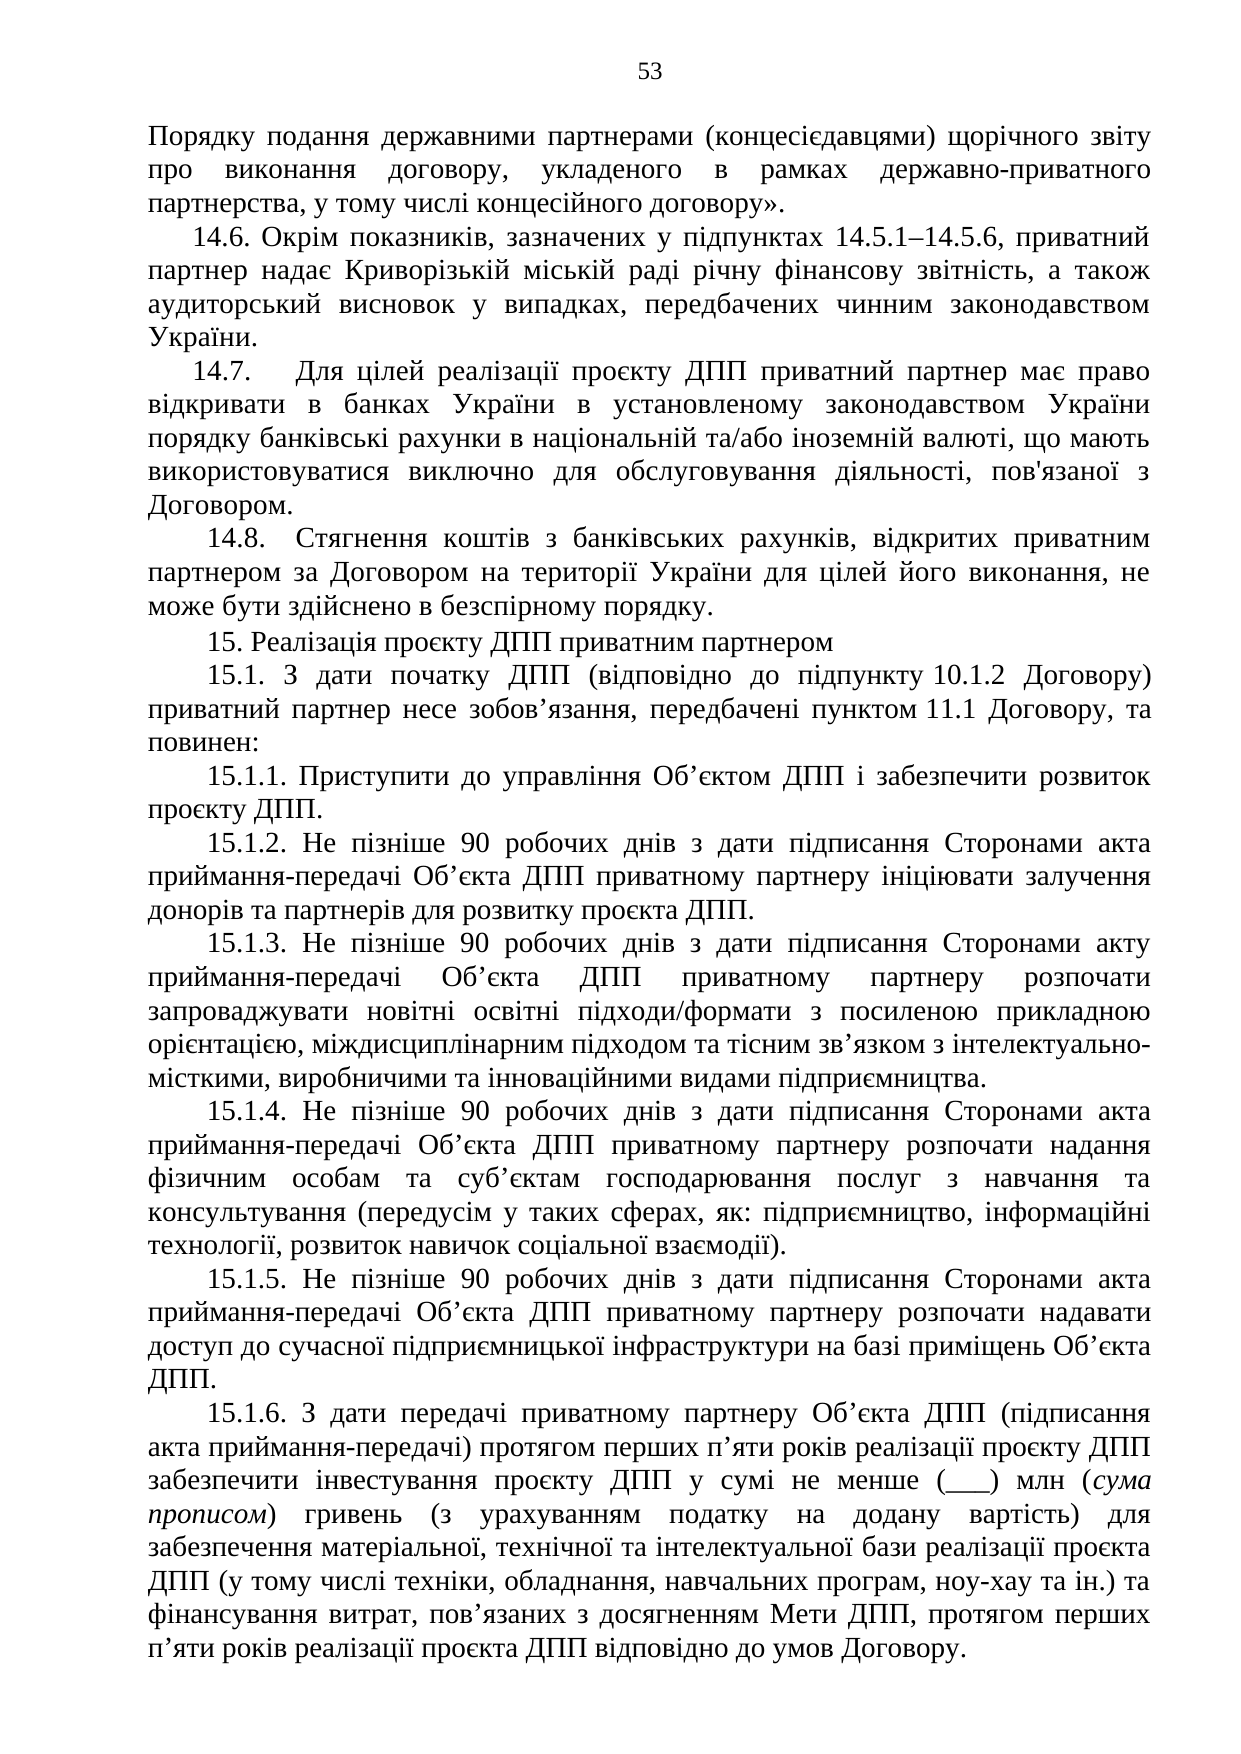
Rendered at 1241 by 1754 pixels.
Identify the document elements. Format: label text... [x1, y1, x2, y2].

text 15.1.4. Не пізніше 90 робочих днів з дати підписання Сторонами акта приймання-передачі Об’єкта ДПП приватному партнеру розпочати надання фізичним особам та суб’єктам господарювання послуг з навчання та консультування (передусім у таких сферах, як: підприємництво, інформаційні технології, розвиток навичок соціальної взаємодії). [148, 1093, 1152, 1261]
text 15.1.3. Не пізніше 90 робочих днів з дати підписання Сторонами акту приймання-передачі Об’єкта ДПП приватному партнеру розпочати запроваджувати новітні освітні підходи/формати з посиленою прикладною орієнтацією, міждисциплінарним підходом та тісним зв’язком з інтелектуально-місткими, виробничими та інноваційними видами підприємництва. [148, 926, 1152, 1093]
text 15.1. З дати початку ДПП (відповідно до підпункту 10.1.2 Договору) приватний партнер несе зобов’язання, передбачені пунктом 11.1 Договору, та повинен: [148, 657, 1152, 758]
text 15.1.2. Не пізніше 90 робочих днів з дати підписання Сторонами акта приймання-передачі Об’єкта ДПП приватному партнеру ініціювати залучення донорів та партнерів для розвитку проєкта ДПП. [148, 825, 1152, 926]
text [148, 118, 1152, 219]
text 14.7. Для цілей реалізації проєкту ДПП приватний партнер має право відкривати в банках України в установленому законодавством України порядку банківські рахунки в національній та/або іноземній валюті, що мають використовуватися виключно для обслуговування діяльності, пов'язаної з Договором. [148, 353, 1152, 521]
text 14.6. Окрім показників, зазначених у підпунктах 14.5.1–14.5.6, приватний партнер надає Криворізькій міській раді річну фінансову звітність, а також аудиторський висновок у випадках, передбачених чинним законодавством України. [148, 219, 1152, 353]
text 15.1.1. Приступити до управління Об’єктом ДПП і забезпечити розвиток проєкту ДПП. [148, 758, 1152, 825]
text 14.8. Стягнення коштів з банківських рахунків, відкритих приватним партнером за Договором на території України для цілей його виконання, не може бути здійснено в безспірному порядку. [148, 521, 1152, 621]
text 15.1.5. Не пізніше 90 робочих днів з дати підписання Сторонами акта приймання-передачі Об’єкта ДПП приватному партнеру розпочати надавати доступ до сучасної підприємницької інфраструктури на базі приміщень Об’єкта ДПП. [148, 1261, 1152, 1395]
text 15. Реалізація проєкту ДПП приватним партнером [148, 624, 1152, 657]
text 15.1.6. З дати передачі приватному партнеру Об’єкта ДПП (підписання акта приймання-передачі) протягом перших п’яти років реалізації проєкту ДПП забезпечити інвестування проєкту ДПП у сумі не менше (___) млн (сума прописом) гривень (з урахуванням податку на додану вартість) для забезпечення матеріальної, технічної та інтелектуальної бази реалізації проєкта ДПП (у тому числі техніки, обладнання, навчальних програм, ноу-хау та ін.) та фінансування витрат, пов’язаних з досягненням Мети ДПП, протягом перших п’яти років реалізації проєкта ДПП відповідно до умов Договору. [148, 1395, 1152, 1663]
